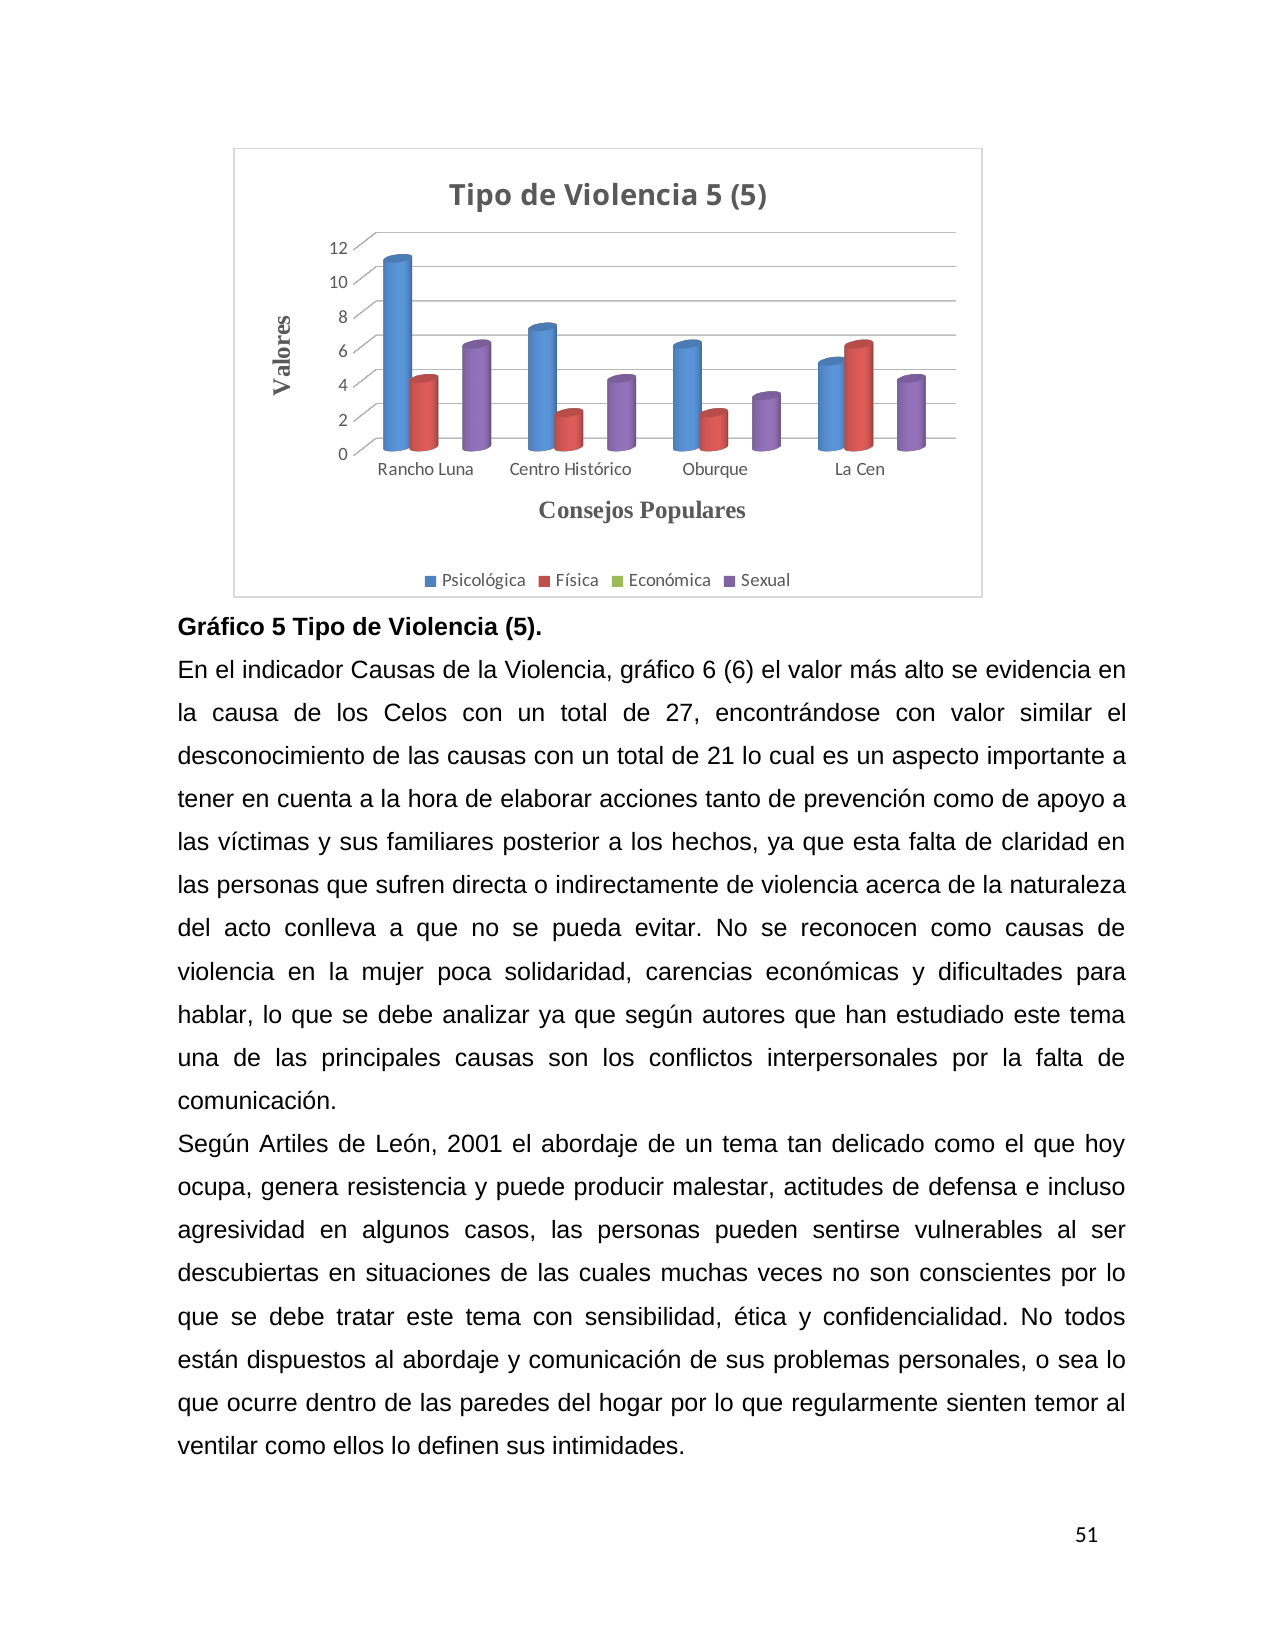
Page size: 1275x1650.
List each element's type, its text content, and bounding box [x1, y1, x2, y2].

text Gráfico 5 Tipo de Violencia (5). [177, 612, 1113, 640]
text En el indicador Causas de la Violencia, gráfico 6 (6) el valor más alto se evidencia en la causa de los Celos con un total de 27, encontrándose con valor similar el desconocimiento de las causas con un total de 21 lo cual es un aspecto importante a tener en cuenta a la hora de elaborar acciones tanto de prevención como de apoyo a las víctimas y sus familiares posterior a los hechos, ya que esta falta de claridad en las personas que sufren directa o indirectamente de violencia acerca de la naturaleza del acto conlleva a que no se pueda evitar. No se reconocen como causas de violencia en la mujer poca solidaridad, carencias económicas y dificultades para hablar, lo que se debe analizar ya que según autores que han estudiado este tema una de las principales causas son los conflictos interpersonales por la falta de comunicación. [177, 655, 1127, 1115]
text Según Artiles de León, 2001 el abordaje de un tema tan delicado como el que hoy ocupa, genera resistencia y puede producir malestar, actitudes de defensa e incluso agresividad en algunos casos, las personas pueden sentirse vulnerables al ser descubiertas en situaciones de las cuales muchas veces no son conscientes por lo que se debe tratar este tema con sensibilidad, ética y confidencialidad. No todos están dispuestos al abordaje y comunicación de sus problemas personales, o sea lo que ocurre dentro de las paredes del hogar por lo que regularmente sienten temor al ventilar como ellos lo definen sus intimidades. [177, 1129, 1127, 1460]
